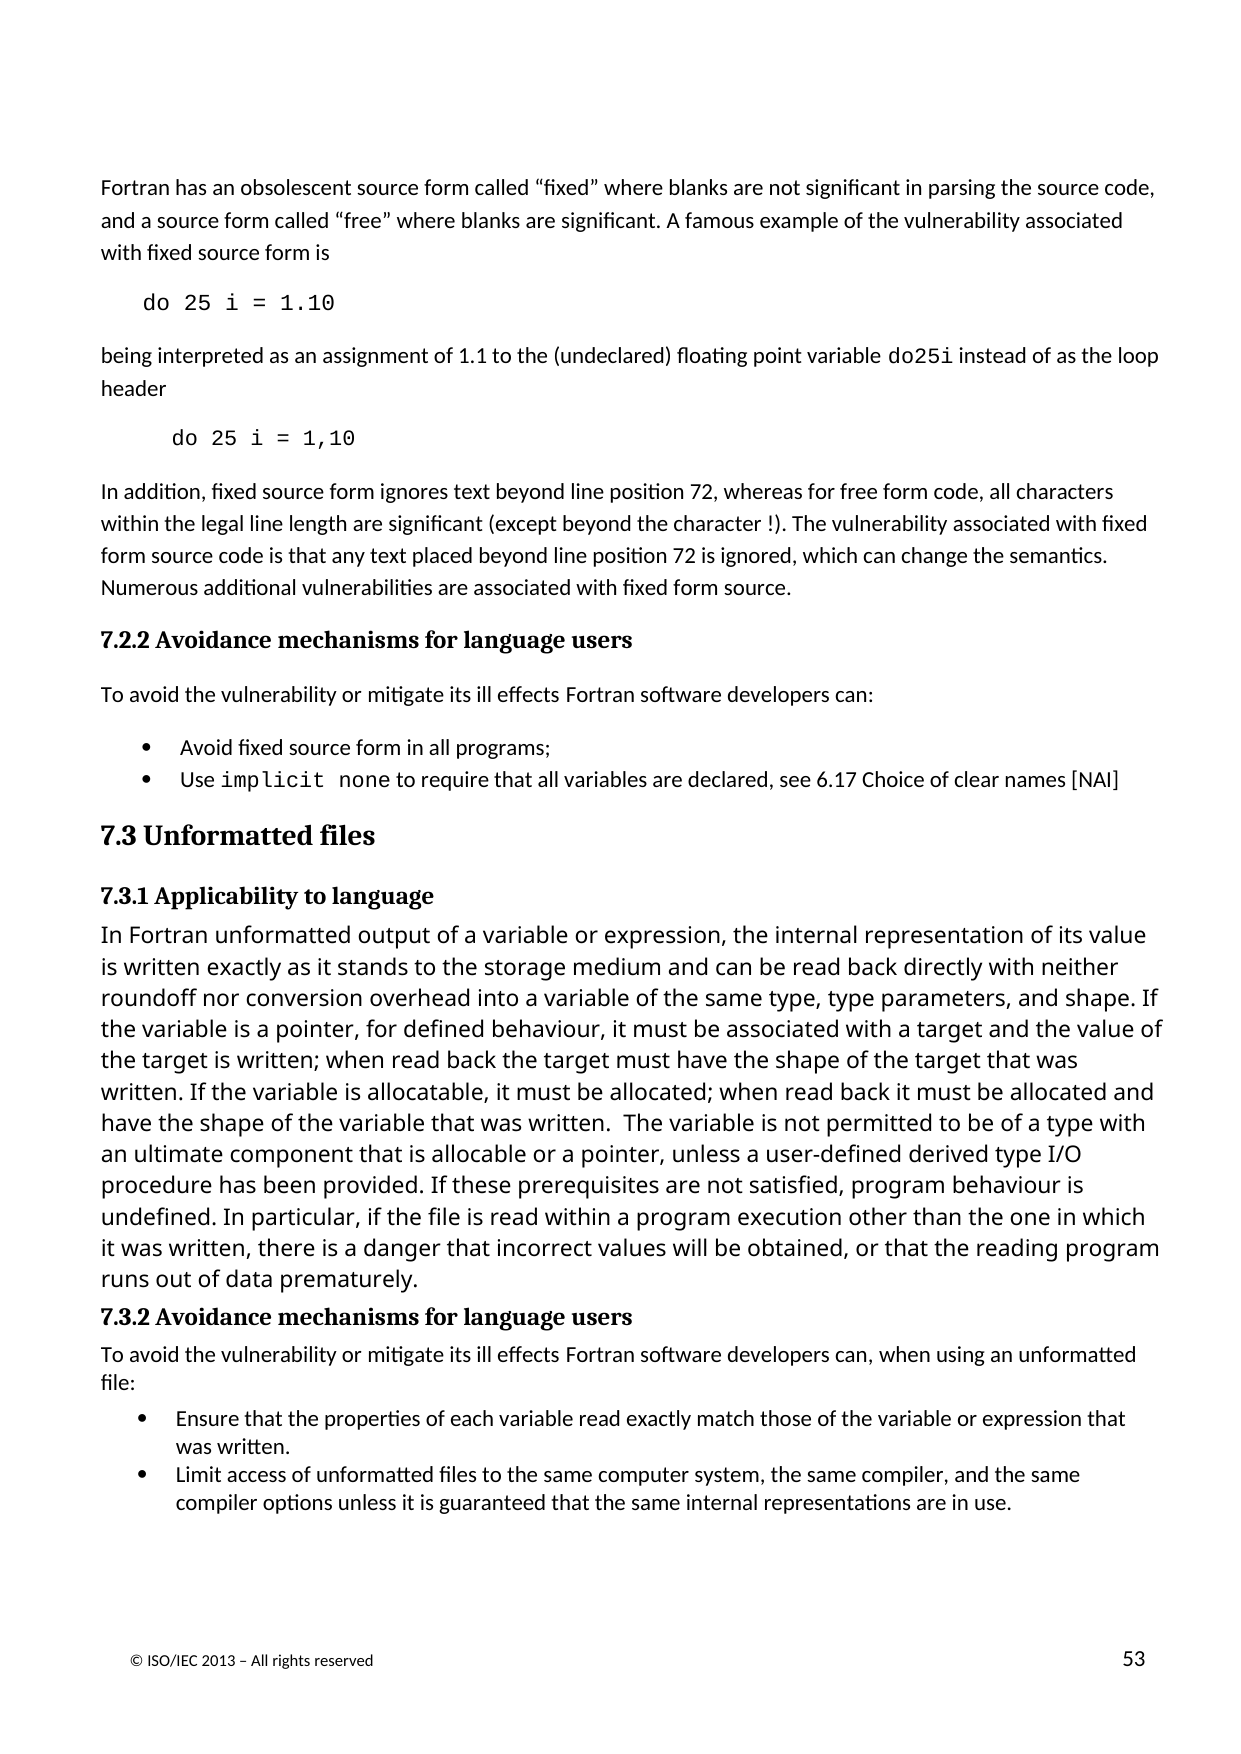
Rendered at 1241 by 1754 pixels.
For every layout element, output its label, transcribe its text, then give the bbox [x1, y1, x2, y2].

text To avoid the vulnerability or mitigate its ill effects Fortran software developers can, when using an unformatted file: [101, 1340, 1164, 1396]
text 7.2.2 Avoidance mechanisms for language users [101, 626, 1164, 655]
text being interpreted as an assignment of 1.1 to the (undeclared) floating point variable do25i instead of as the loop header [101, 342, 1164, 403]
list Limit access of unformatted files to the same computer system, the same compiler, and the same compiler options unless it is guaranteed that the same internal representations are in use. [138, 1460, 1164, 1516]
list Ensure that the properties of each variable read exactly match those of the variable or expression that was written. [138, 1404, 1164, 1460]
text To avoid the vulnerability or mitigate its ill effects Fortran software developers can: [101, 680, 1164, 708]
subtitle 7.3 Unformatted files [101, 819, 1164, 853]
list do 25 i = 1,10 [171, 428, 1164, 452]
list Use implicit none to require that all variables are declared, see 6.17 Choice of clear names [NAI] [142, 766, 1164, 794]
text 7.3.1 Applicability to language [101, 882, 1164, 911]
text In Fortran unformatted output of a variable or expression, the internal representation of its value is written exactly as it stands to the storage medium and can be read back directly with neither roundoff nor conversion overhead into a variable of the same type, type parameters, and shape. If the variable is a pointer, for defined behaviour, it must be associated with a target and the value of the target is written; when read back the target must have the shape of the target that was written. If the variable is allocatable, it must be allocated; when read back it must be allocated and have the shape of the variable that was written. The variable is not permitted to be of a type with an ultimate component that is allocable or a pointer, unless a user-defined derived type I/O procedure has been provided. If these prerequisites are not satisfied, program behaviour is undefined. In particular, if the file is read within a program execution other than the one in which it was written, there is a danger that incorrect values will be obtained, or that the reading program runs out of data prematurely. [101, 919, 1164, 1294]
text In addition, fixed source form ignores text beyond line position 72, whereas for free form code, all characters within the legal line length are significant (except beyond the character !). The vulnerability associated with fixed form source code is that any text placed beyond line position 72 is ignored, which can change the semantics. Numerous additional vulnerabilities are associated with fixed form source. [101, 477, 1164, 601]
text Fortran has an obsolescent source form called “fixed” where blanks are not significant in parsing the source code, and a source form called “free” where blanks are significant. A famous example of the vulnerability associated with fixed source form is [101, 173, 1164, 266]
text 7.3.2 Avoidance mechanisms for language users [101, 1303, 1164, 1331]
text do 25 i = 1.10 [101, 291, 1164, 317]
list Avoid fixed source form in all programs; [142, 733, 1164, 761]
